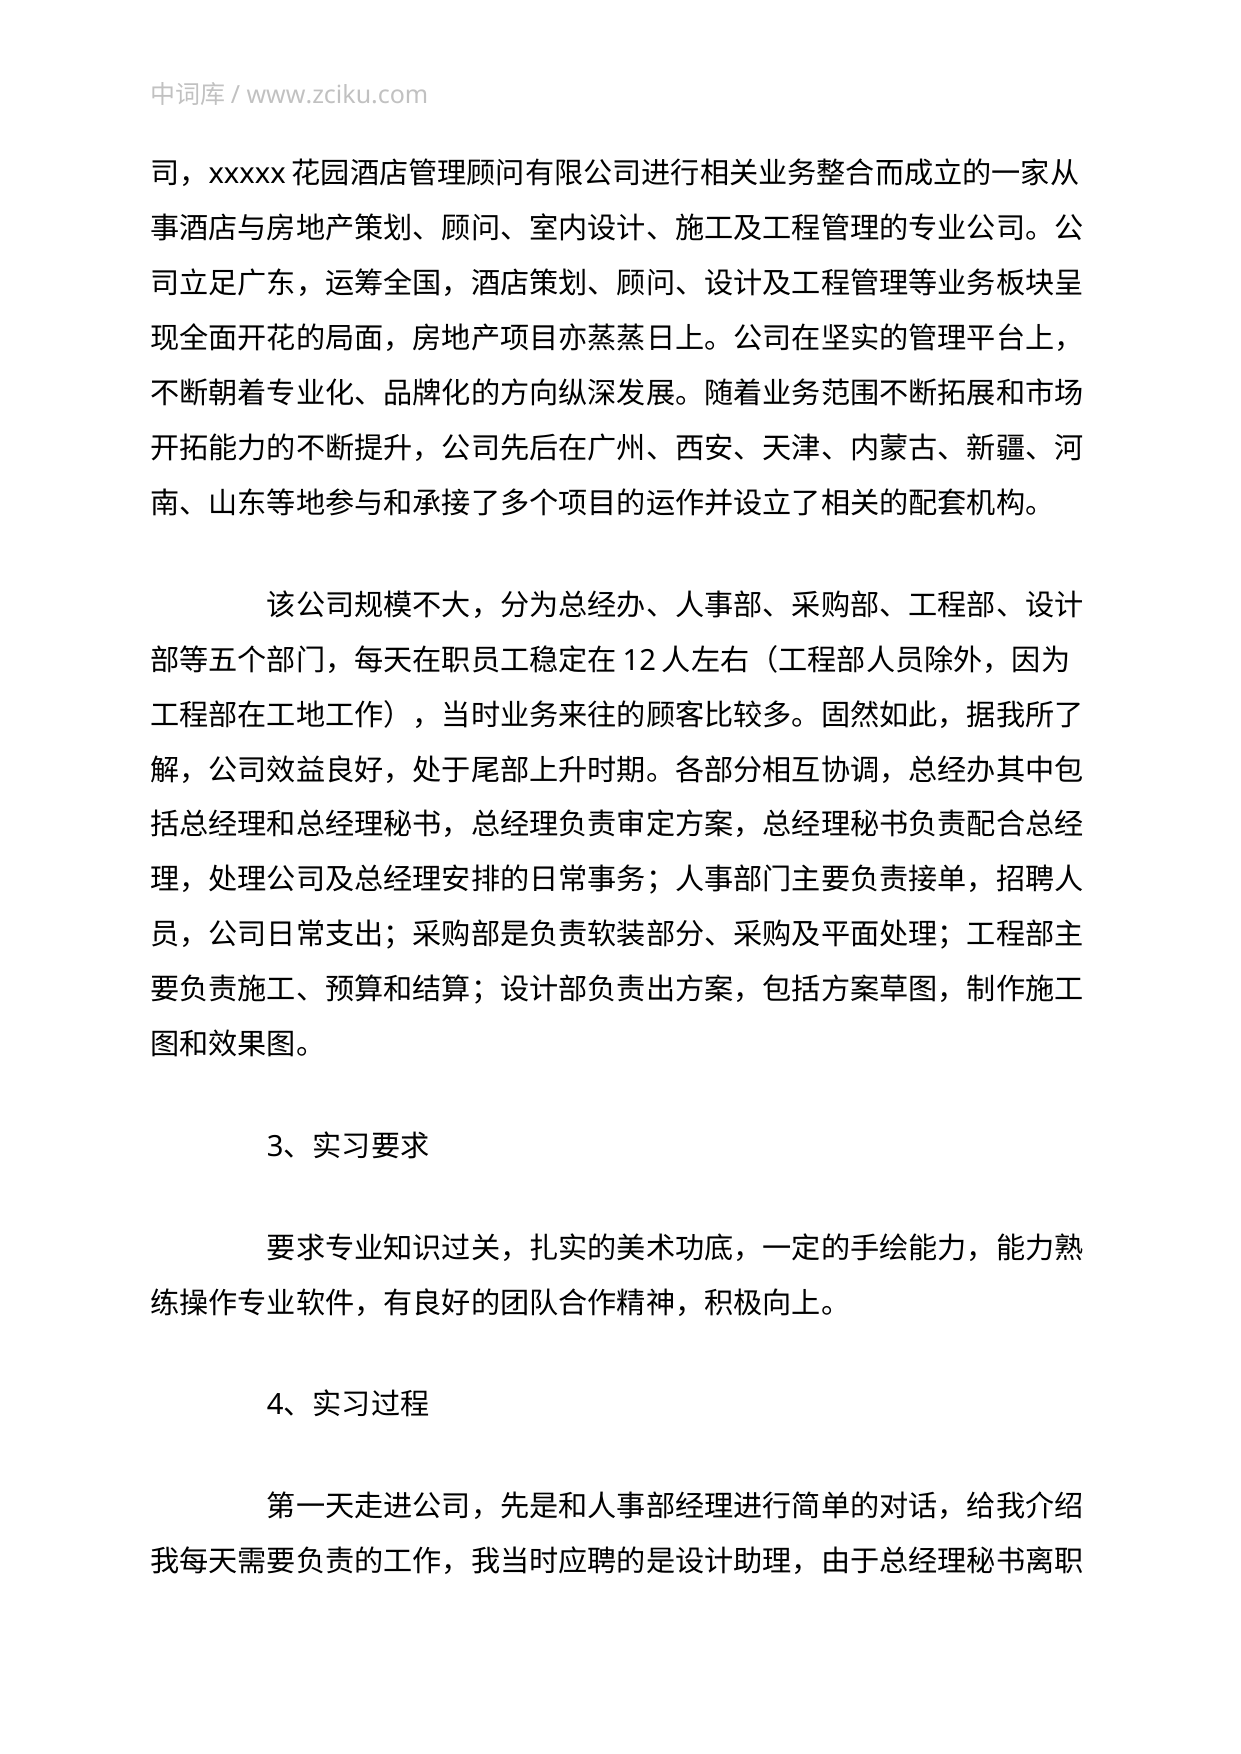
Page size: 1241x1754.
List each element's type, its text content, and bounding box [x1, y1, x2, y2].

text 要求专业知识过关，扎实的美术功底，一定的手绘能力，能力熟练操作专业软件，有良好的团队合作精神，积极向上。 [150, 1224, 1090, 1321]
text 3、实习要求 [150, 1122, 1090, 1165]
text 该公司规模不大，分为总经办、人事部、采购部、工程部、设计部等五个部门，每天在职员工稳定在12人左右（工程部人员除外，因为工程部在工地工作），当时业务来往的顾客比较多。固然如此，据我所了解，公司效益良好，处于尾部上升时期。各部分相互协调，总经办其中包括总经理和总经理秘书，总经理负责审定方案，总经理秘书负责配合总经理，处理公司及总经理安排的日常事务；人事部门主要负责接单，招聘人员，公司日常支出；采购部是负责软装部分、采购及平面处理；工程部主要负责施工、预算和结算；设计部负责出方案，包括方案草图，制作施工图和效果图。 [150, 581, 1090, 1063]
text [150, 1483, 1090, 1580]
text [150, 150, 1090, 522]
text 4、实习过程 [150, 1381, 1090, 1423]
